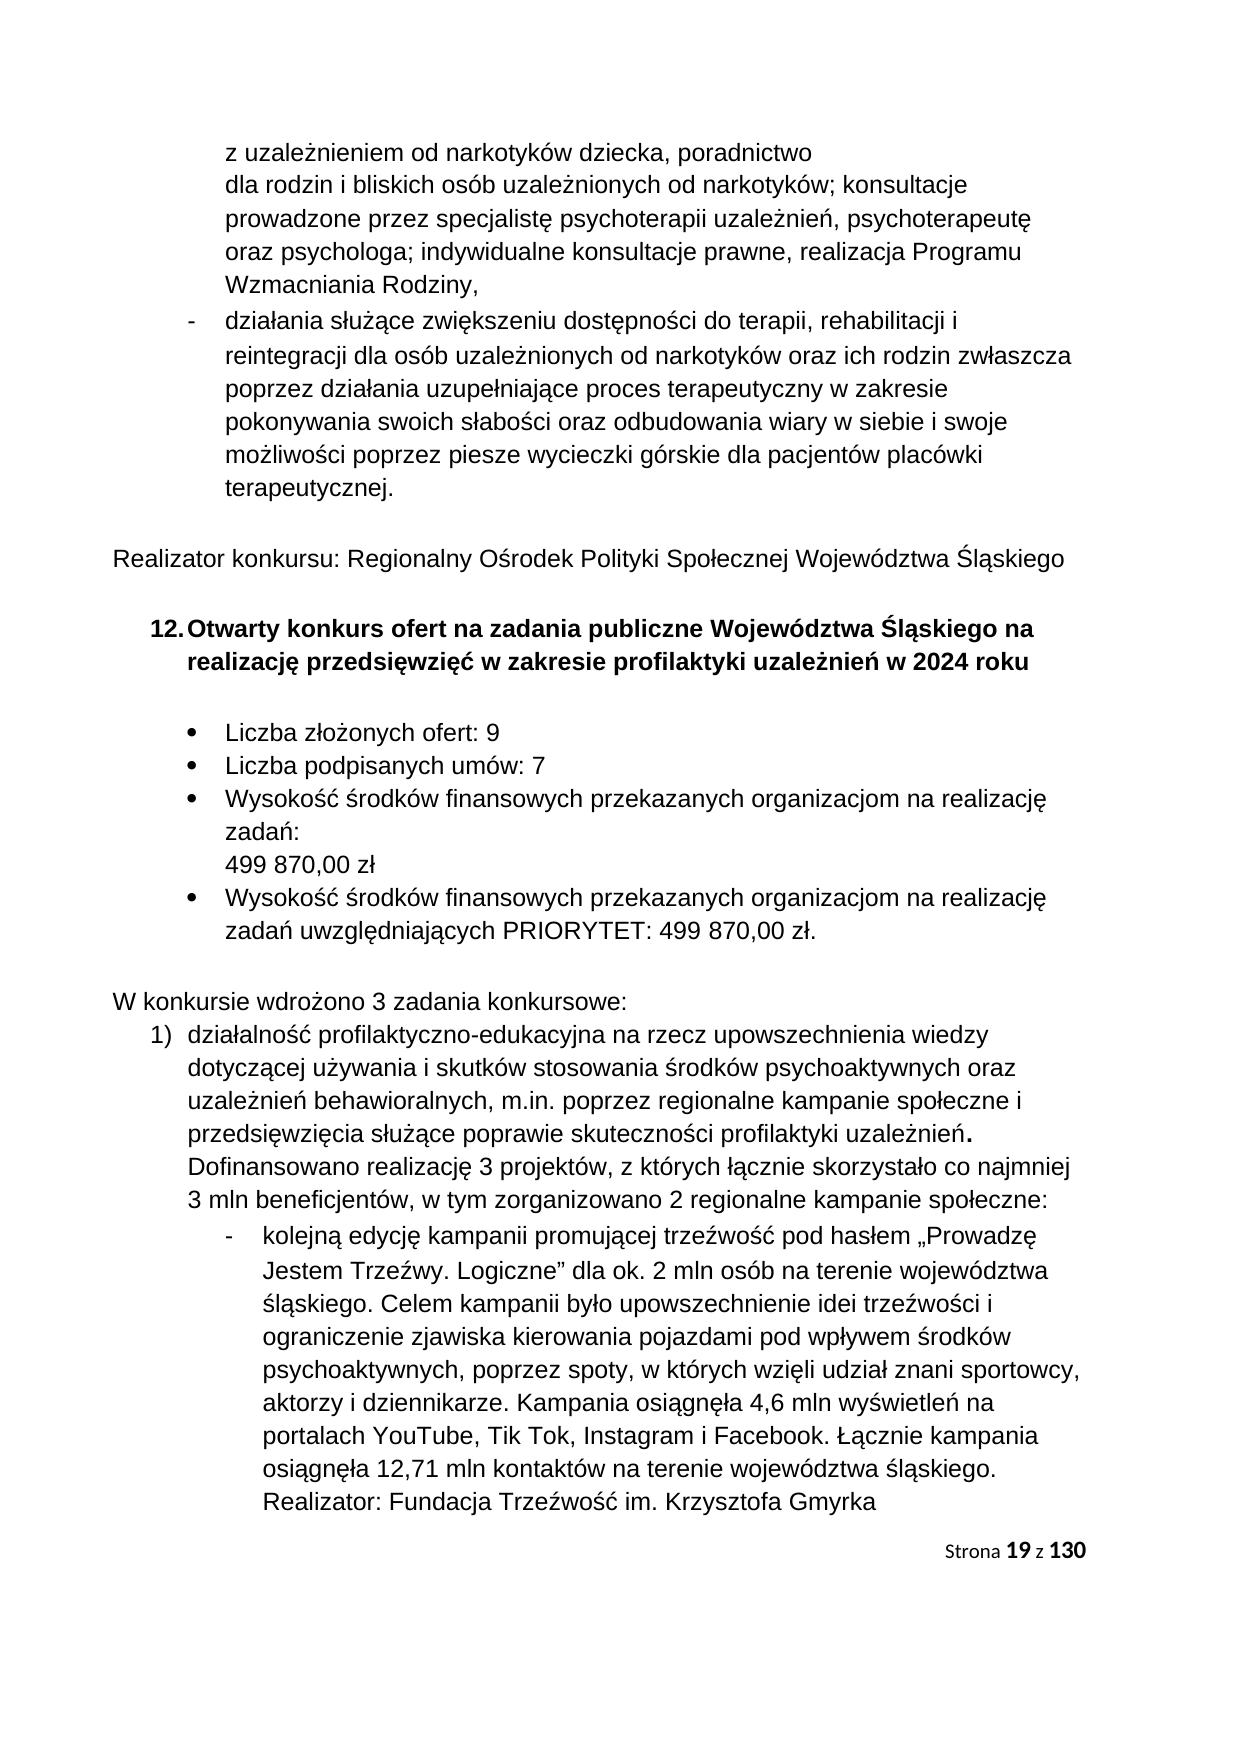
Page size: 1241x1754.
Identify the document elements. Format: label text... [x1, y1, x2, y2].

list kolejną edycję kampanii promującej trzeźwość pod hasłem „Prowadzę Jestem Trzeźwy. Logiczne” dla ok. 2 mln osób na terenie województwa śląskiego. Celem kampanii było upowszechnienie idei trzeźwości i ograniczenie zjawiska kierowania pojazdami pod wpływem środków psychoaktywnych, poprzez spoty, w których wzięli udział znani sportowcy, aktorzy i dziennikarze. Kampania osiągnęła 4,6 mln wyświetleń na portalach YouTube, Tik Tok, Instagram i Facebook. Łącznie kampania osiągnęła 12,71 mln kontaktów na terenie województwa śląskiego. Realizator: Fundacja Trzeźwość im. Krzysztofa Gmyrka [225, 1218, 1086, 1516]
list Liczba podpisanych umów: 7 [187, 751, 1086, 779]
list Otwarty konkurs ofert na zadania publiczne Województwa Śląskiego na realizację przedsięwzięć w zakresie profilaktyki uzależnień w 2024 roku [150, 614, 1086, 676]
list Wysokość środków finansowych przekazanych organizacjom na realizację zadań: 499 870,00 zł [187, 784, 1086, 879]
text Realizator konkursu: Regionalny Ośrodek Polityki Społecznej Województwa Śląskiego [112, 543, 1086, 572]
list Wysokość środków finansowych przekazanych organizacjom na realizację zadań uwzględniających PRIORYTET: 499 870,00 zł. [187, 883, 1086, 945]
list działalność profilaktyczno-edukacyjna na rzecz upowszechnienia wiedzy dotyczącej używania i skutków stosowania środków psychoaktywnych oraz uzależnień behawioralnych, m.in. poprzez regionalne kampanie społeczne i przedsięwzięcia służące poprawie skuteczności profilaktyki uzależnień. Dofinansowano realizację 3 projektów, z których łącznie skorzystało co najmniej 3 mln beneficjentów, w tym zorganizowano 2 regionalne kampanie społeczne: [150, 1020, 1086, 1213]
list Liczba złożonych ofert: 9 [187, 718, 1086, 746]
text W konkursie wdrożono 3 zadania konkursowe: [112, 987, 1086, 1015]
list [187, 137, 1086, 298]
list działania służące zwiększeniu dostępności do terapii, rehabilitacji i reintegracji dla osób uzależnionych od narkotyków oraz ich rodzin zwłaszcza poprzez działania uzupełniające proces terapeutyczny w zakresie pokonywania swoich słabości oraz odbudowania wiary w siebie i swoje możliwości poprzez piesze wycieczki górskie dla pacjentów placówki terapeutycznej. [187, 303, 1086, 502]
